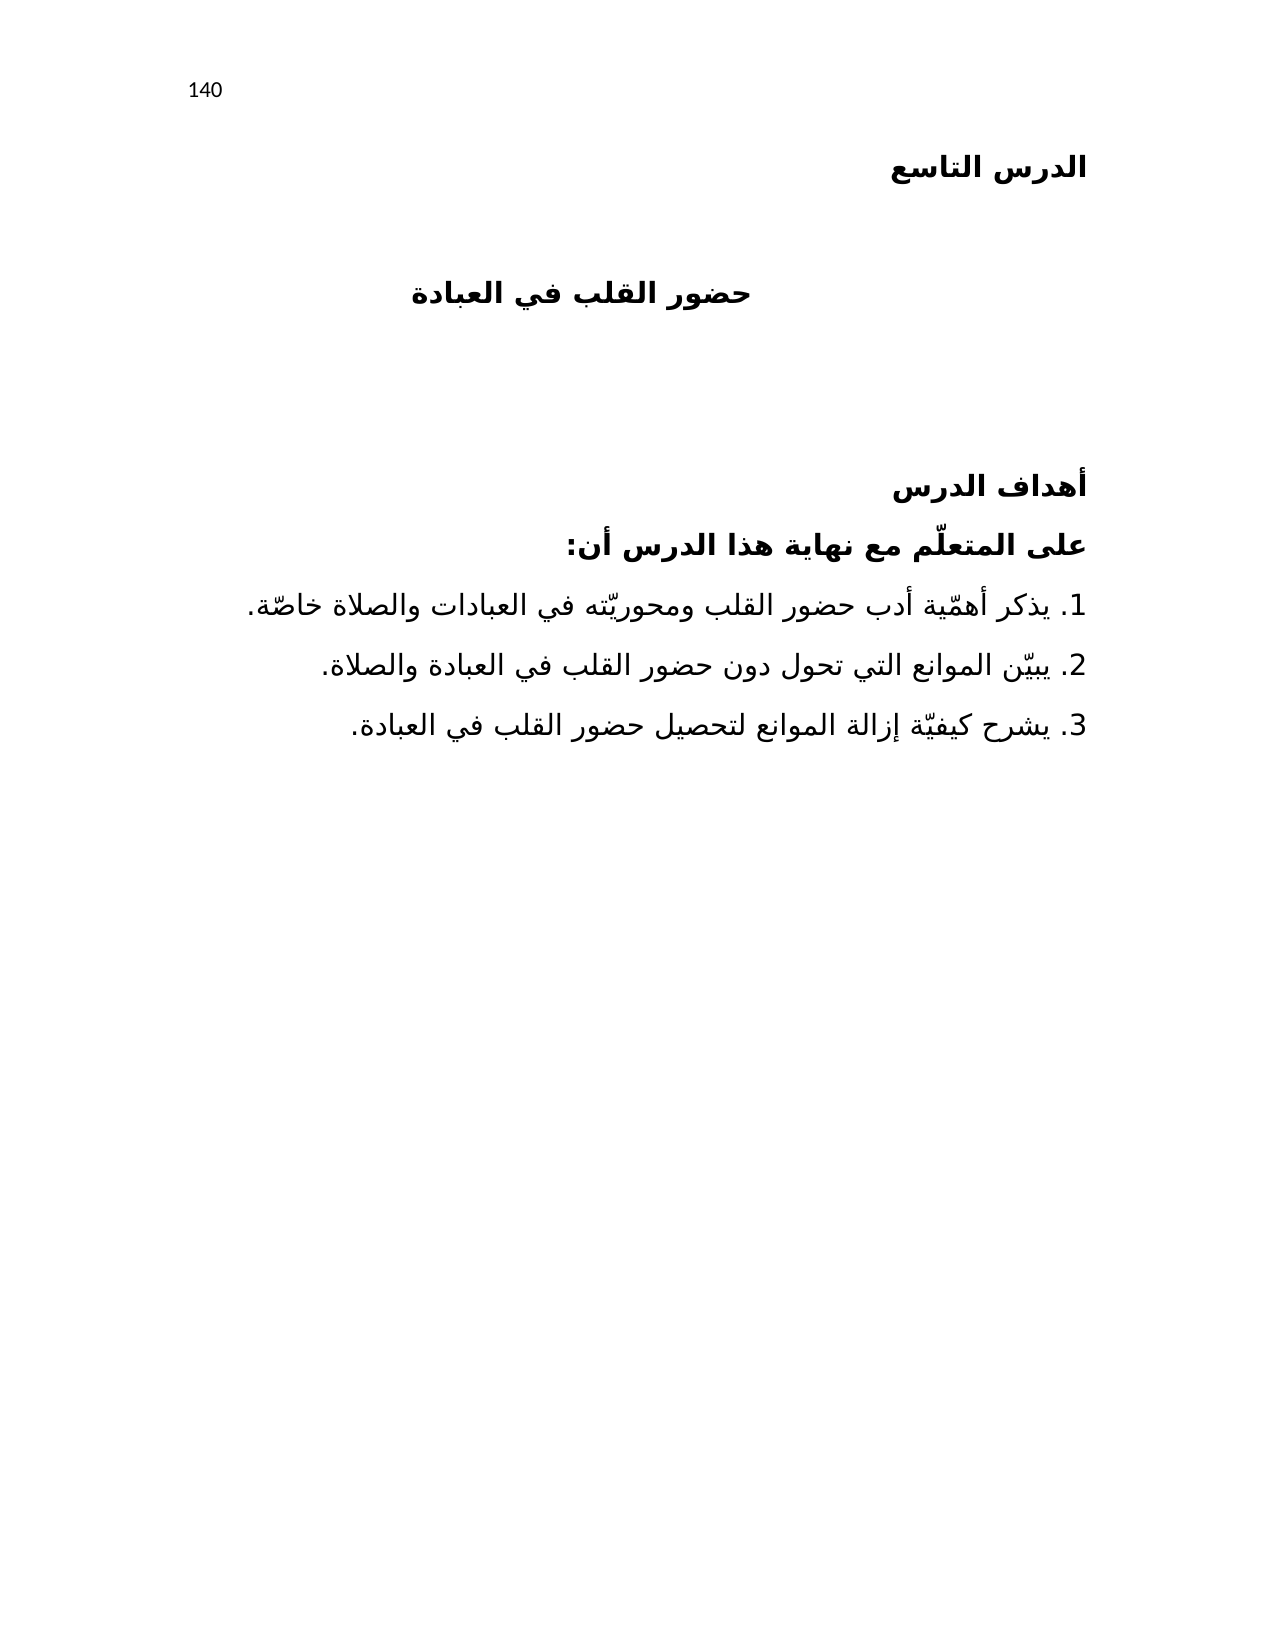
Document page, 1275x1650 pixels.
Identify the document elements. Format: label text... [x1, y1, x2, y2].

text على المتعلّم مع نهاية هذا الدرس أن: [187, 529, 1087, 563]
text 3. يشرح كيفيّة إزالة الموانع لتحصيل حضور القلب في العبادة. [187, 708, 1087, 742]
text 1. يذكر أهمّية أدب حضور القلب ومحوريّته في العبادات والصلاة خاصّة. [187, 588, 1087, 622]
text حضور القلب في العبادة [187, 276, 1087, 310]
text 2. يبيّن الموانع التي تحول دون حضور القلب في العبادة والصلاة. [187, 648, 1087, 682]
text الدرس التاسع [187, 150, 1087, 184]
text أهداف الدرس [187, 469, 1087, 503]
